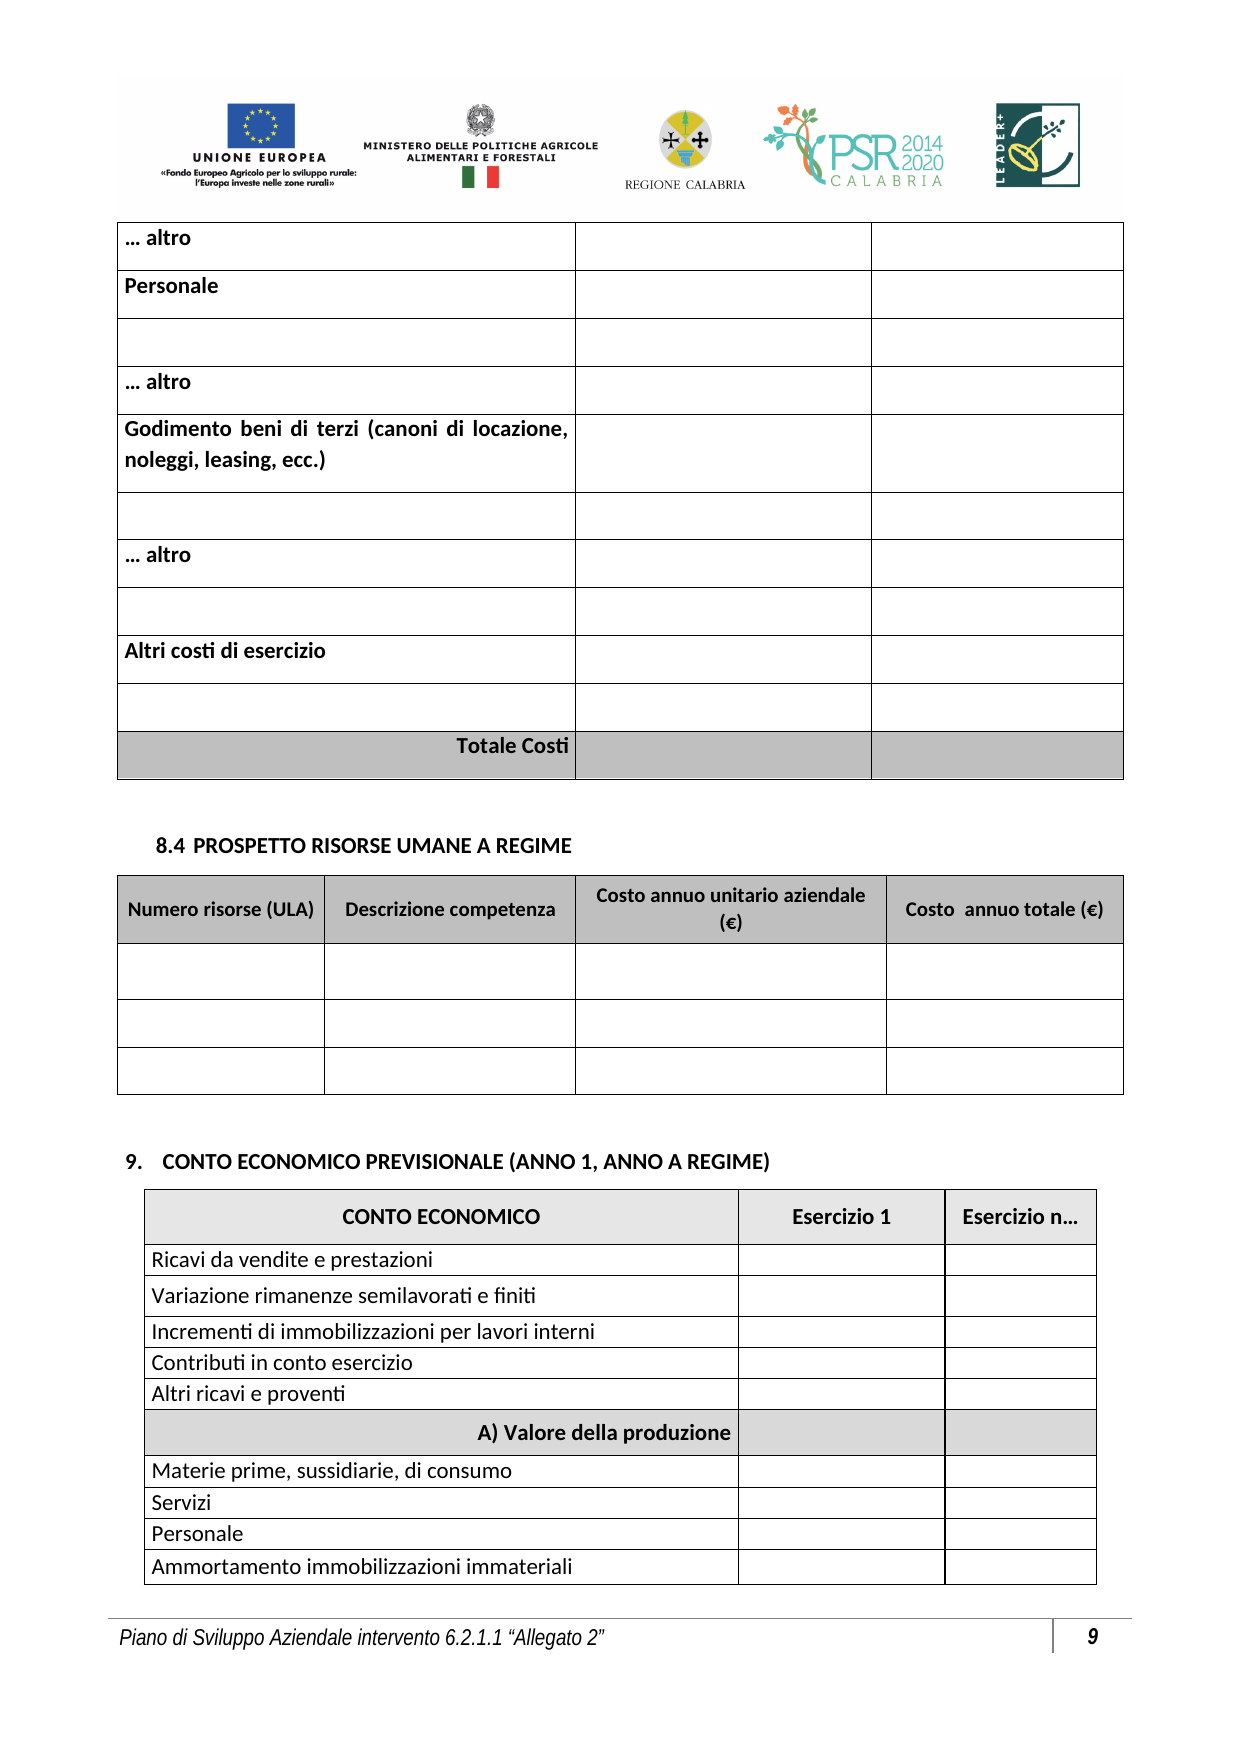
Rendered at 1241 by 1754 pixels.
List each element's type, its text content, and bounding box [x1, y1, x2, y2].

table_cell Ammortamento immobilizzazioni immateriali [145, 1550, 738, 1584]
table_cell [946, 1348, 1096, 1378]
table_cell Ricavi da vendite e prestazioni [145, 1245, 738, 1275]
table_cell [946, 1550, 1096, 1584]
table_cell [872, 271, 1123, 318]
table_cell [872, 636, 1123, 683]
table_cell [946, 1317, 1096, 1347]
table_cell [872, 493, 1123, 539]
table_header CONTO ECONOMICO [145, 1190, 738, 1244]
table_cell [739, 1348, 944, 1378]
table_cell [739, 1519, 944, 1549]
table_cell Personale [145, 1519, 738, 1549]
table_cell [887, 1000, 1123, 1047]
table_header Descrizione competenza [325, 876, 575, 943]
table_cell Materie prime, sussidiarie, di consumo [145, 1456, 738, 1487]
table_cell [946, 1488, 1096, 1518]
table_cell [739, 1410, 944, 1455]
table_cell [946, 1245, 1096, 1275]
table_cell [946, 1519, 1096, 1549]
table_header Esercizio 1 [739, 1190, 944, 1244]
table_cell [872, 732, 1123, 778]
table_cell [325, 1048, 575, 1094]
table_cell [872, 684, 1123, 731]
table_cell [872, 367, 1123, 413]
table_header Costo annuo totale (€) [887, 876, 1123, 943]
table_cell Variazione rimanenze semilavorati e finiti [145, 1276, 738, 1316]
table_cell [576, 1000, 886, 1047]
table_header Costo annuo unitario aziendale (€) [576, 876, 886, 943]
table_cell [576, 732, 871, 778]
table_cell [118, 944, 324, 999]
table_cell [325, 1000, 575, 1047]
table_cell [118, 1048, 324, 1094]
table_cell Godimento beni di terzi (canoni di locazione, noleggi, leasing, ecc.) [118, 415, 575, 492]
table_cell [946, 1276, 1096, 1316]
table_cell [576, 684, 871, 731]
table_cell … altro [118, 540, 575, 587]
table_cell [946, 1379, 1096, 1409]
table_cell [576, 636, 871, 683]
table_cell [576, 1048, 886, 1094]
table_cell [118, 493, 575, 539]
table_cell [887, 1048, 1123, 1094]
table_cell [576, 223, 871, 270]
table_cell [739, 1245, 944, 1275]
table_cell [118, 588, 575, 635]
table_cell Altri ricavi e proventi [145, 1379, 738, 1409]
table_cell [576, 540, 871, 587]
table_cell … altro [118, 223, 575, 270]
table_cell … altro [118, 367, 575, 413]
list CONTO ECONOMICO PREVISIONALE (ANNO 1, ANNO A REGIME) [125, 1147, 1122, 1175]
table_cell [887, 944, 1123, 999]
table_cell Servizi [145, 1488, 738, 1518]
picture [118, 73, 1123, 222]
table_cell [739, 1276, 944, 1316]
table_cell [872, 588, 1123, 635]
list PROSPETTO RISORSE UMANE A REGIME [156, 831, 1122, 859]
table_cell Contributi in conto esercizio [145, 1348, 738, 1378]
table_cell [576, 944, 886, 999]
table_cell [872, 319, 1123, 366]
table_cell [946, 1410, 1096, 1455]
table_header Esercizio n… [946, 1190, 1096, 1244]
table_cell [739, 1456, 944, 1487]
table_cell Personale [118, 271, 575, 318]
table_cell A) Valore della produzione [145, 1410, 738, 1455]
table_cell [118, 319, 575, 366]
table_cell [576, 493, 871, 539]
table_cell [739, 1317, 944, 1347]
table_cell [739, 1550, 944, 1584]
table_cell [946, 1456, 1096, 1487]
table_cell [739, 1488, 944, 1518]
table_cell [739, 1379, 944, 1409]
table_cell [576, 319, 871, 366]
table_cell [872, 223, 1123, 270]
table_header Numero risorse (ULA) [118, 876, 324, 943]
table_cell [576, 415, 871, 492]
table_cell [576, 588, 871, 635]
table_cell [118, 684, 575, 731]
table_cell [118, 1000, 324, 1047]
table_cell [576, 271, 871, 318]
table_cell [872, 540, 1123, 587]
table_cell [872, 415, 1123, 492]
table_cell Altri costi di esercizio [118, 636, 575, 683]
table_cell Totale Costi [118, 732, 575, 778]
table_cell Incrementi di immobilizzazioni per lavori interni [145, 1317, 738, 1347]
table_cell [576, 367, 871, 413]
table_cell [325, 944, 575, 999]
